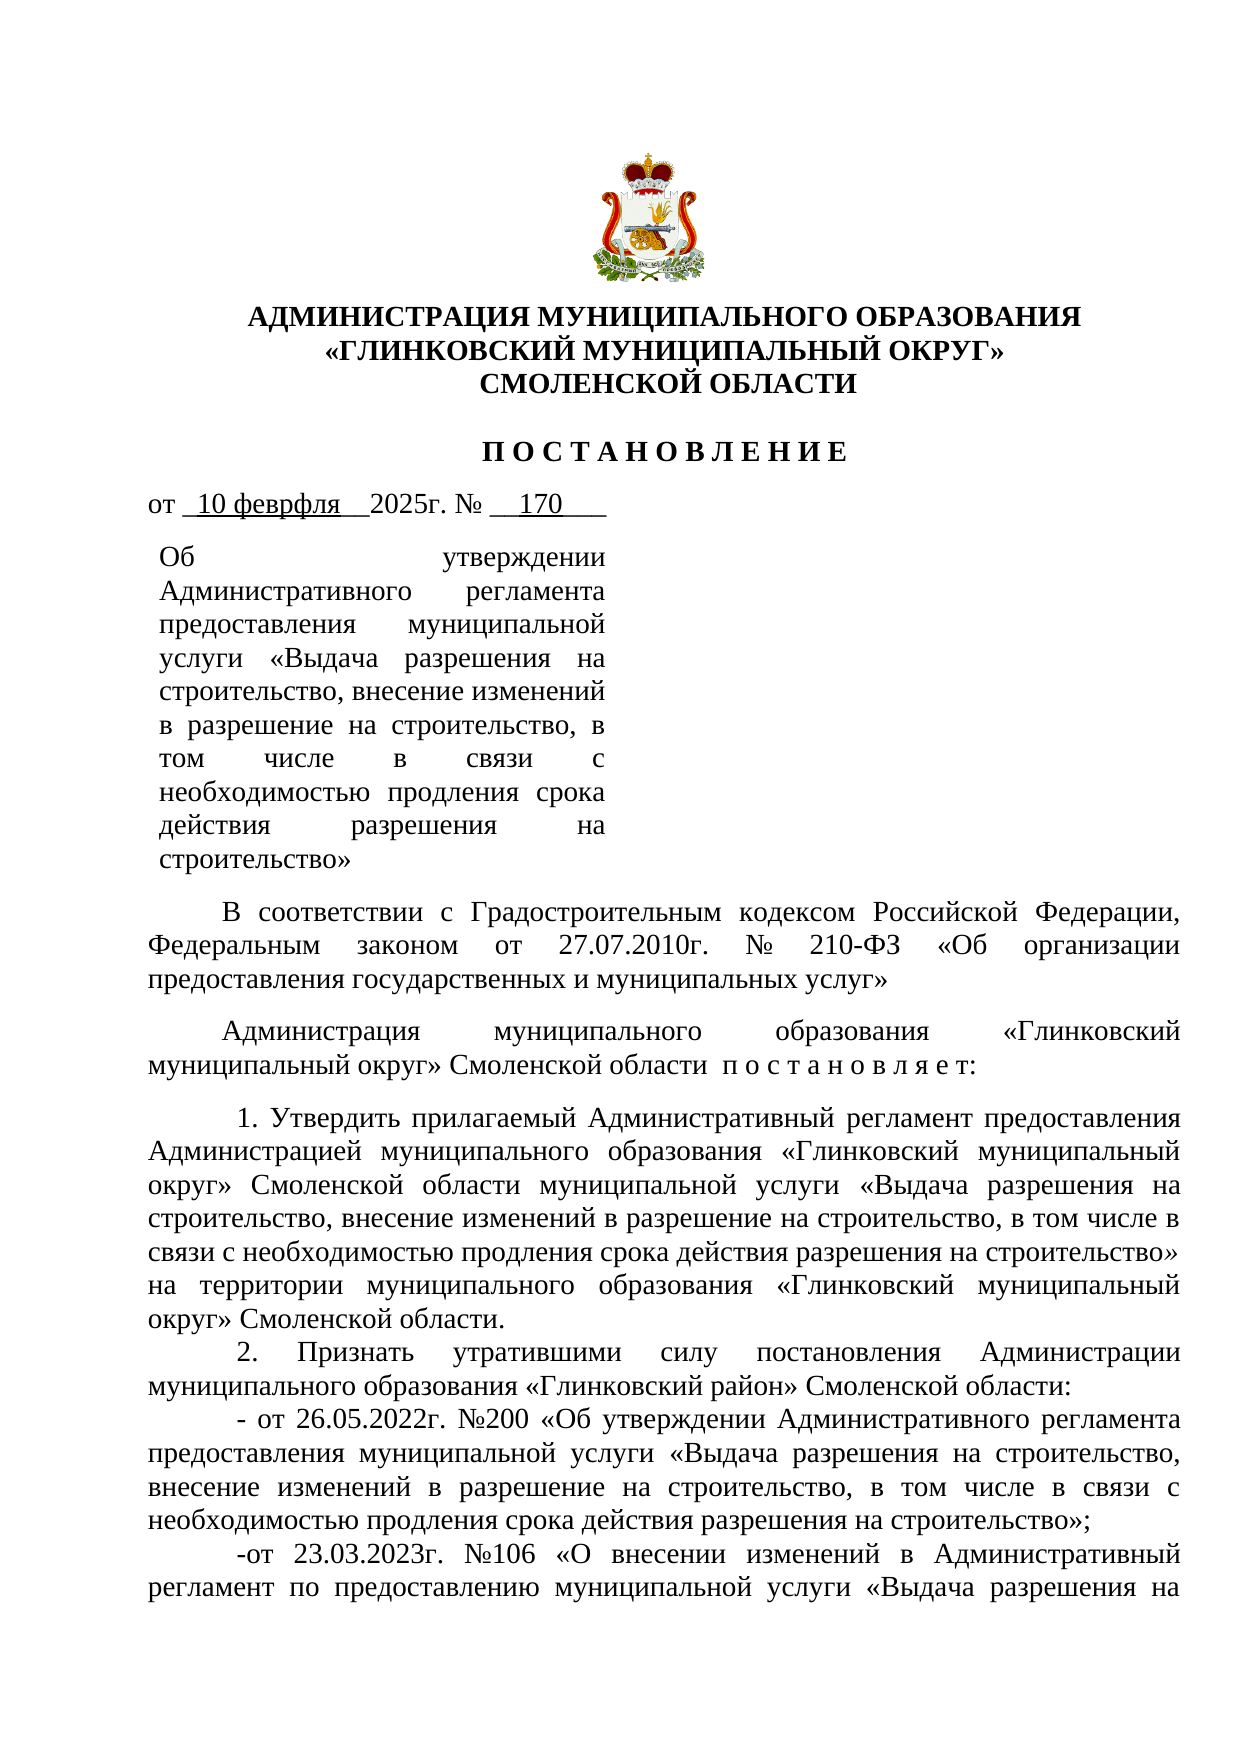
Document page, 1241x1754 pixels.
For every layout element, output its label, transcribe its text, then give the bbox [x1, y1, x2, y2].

text П О С Т А Н О В Л Е Н И Е [148, 434, 1181, 467]
table_header Об утверждении Административного регламента предоставления муниципальной услуги «Выдача разрешения на строительство, внесение изменений в разрешение на строительство, в том числе в связи с необходимостью продления срока действия разрешения на строительство» [148, 539, 617, 894]
text от _10 феврфля__2025г. № __170___ [148, 486, 1181, 520]
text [148, 1536, 1181, 1603]
list Администрация муниципального образования «Глинковский муниципальный округ» Смоленской области п о с т а н о в л я е т: [148, 1013, 1181, 1081]
text 1. Утвердить прилагаемый Административный регламент предоставления Администрацией муниципального образования «Глинковский муниципальный округ» Смоленской области муниципальной услуги «Выдача разрешения на строительство, внесение изменений в разрешение на строительство, в том числе в связи с необходимостью продления срока действия разрешения на строительство» на территории муниципального образования «Глинковский муниципальный округ» Смоленской области. [148, 1100, 1181, 1334]
picture [591, 151, 706, 283]
text 2. Признать утратившими силу постановления Администрации муниципального образования «Глинковский район» Смоленской области: [148, 1334, 1181, 1402]
list В соответствии с Градостроительным кодексом Российской Федерации, Федеральным законом от 27.07.2010г. № 210-ФЗ «Об организации предоставления государственных и муниципальных услуг» [148, 894, 1181, 994]
text СМОЛЕНСКОЙ ОБЛАСТИ [148, 367, 1181, 400]
text «ГЛИНКОВСКИЙ МУНИЦИПАЛЬНЫЙ ОКРУГ» [148, 333, 1181, 367]
text АДМИНИСТРАЦИЯ МУНИЦИПАЛЬНОГО ОБРАЗОВАНИЯ [148, 299, 1181, 333]
text - от 26.05.2022г. №200 «Об утверждении Административного регламента предоставления муниципальной услуги «Выдача разрешения на строительство, внесение изменений в разрешение на строительство, в том числе в связи с необходимостью продления срока действия разрешения на строительство»; [148, 1402, 1181, 1536]
